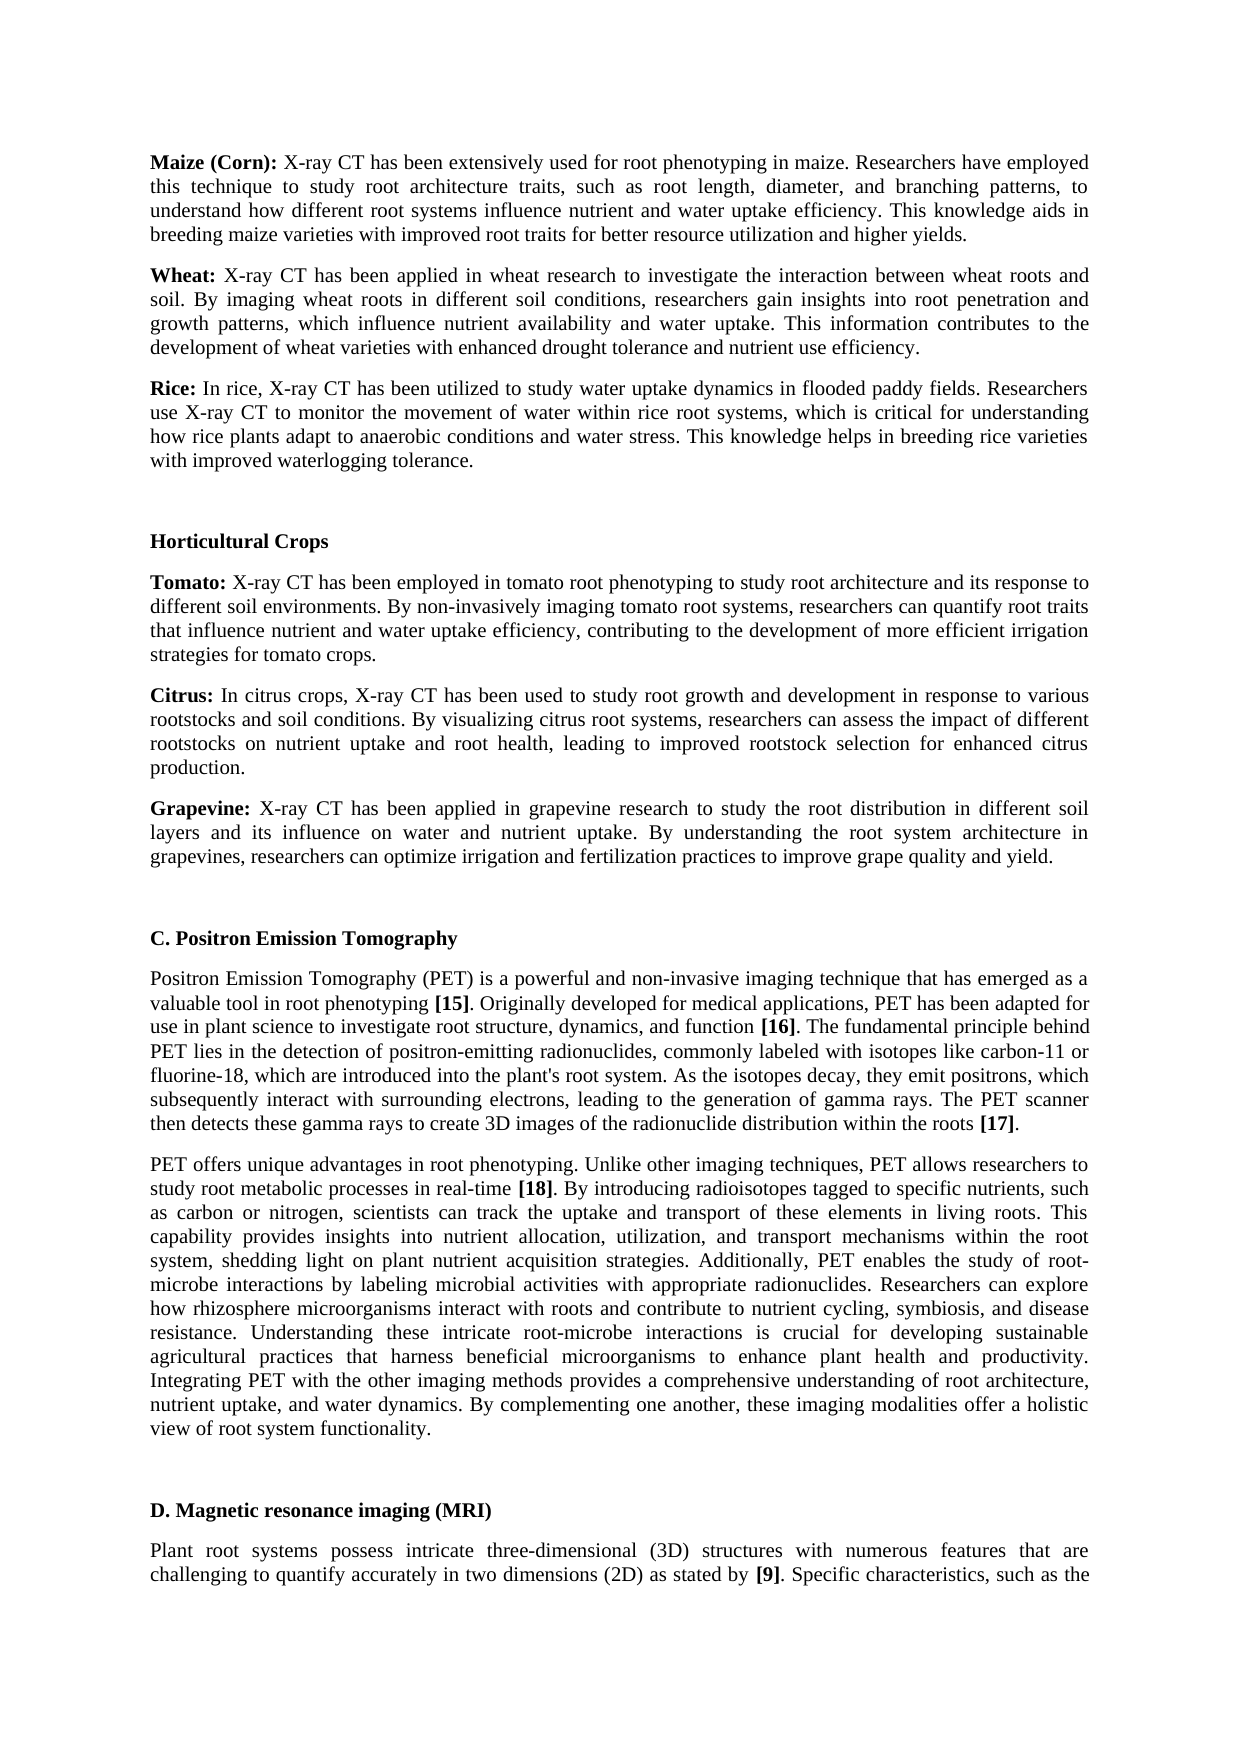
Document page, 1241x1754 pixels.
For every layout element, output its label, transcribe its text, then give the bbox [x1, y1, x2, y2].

text PET offers unique advantages in root phenotyping. Unlike other imaging techniques, PET allows researchers to study root metabolic processes in real-time [18]. By introducing radioisotopes tagged to specific nutrients, such as carbon or nitrogen, scientists can track the uptake and transport of these elements in living roots. This capability provides insights into nutrient allocation, utilization, and transport mechanisms within the root system, shedding light on plant nutrient acquisition strategies. Additionally, PET enables the study of root-microbe interactions by labeling microbial activities with appropriate radionuclides. Researchers can explore how rhizosphere microorganisms interact with roots and contribute to nutrient cycling, symbiosis, and disease resistance. Understanding these intricate root-microbe interactions is crucial for developing sustainable agricultural practices that harness beneficial microorganisms to enhance plant health and productivity. Integrating PET with the other imaging methods provides a comprehensive understanding of root architecture, nutrient uptake, and water dynamics. By complementing one another, these imaging modalities offer a holistic view of root system functionality. [150, 1151, 1090, 1440]
text D. Magnetic resonance imaging (MRI) [150, 1498, 1090, 1522]
text Maize (Corn): X-ray CT has been extensively used for root phenotyping in maize. Researchers have employed this technique to study root architecture traits, such as root length, diameter, and branching patterns, to understand how different root systems influence nutrient and water uptake efficiency. This knowledge aids in breeding maize varieties with improved root traits for better resource utilization and higher yields. [150, 150, 1090, 246]
text Horticultural Crops [150, 529, 1090, 553]
text Citrus: In citrus crops, X-ray CT has been used to study root growth and development in response to various rootstocks and soil conditions. By visualizing citrus root systems, researchers can assess the impact of different rootstocks on nutrient uptake and root health, leading to improved rootstock selection for enhanced citrus production. [150, 683, 1090, 779]
text Rice: In rice, X-ray CT has been utilized to study water uptake dynamics in flooded paddy fields. Researchers use X-ray CT to monitor the movement of water within rice root systems, which is critical for understanding how rice plants adapt to anaerobic conditions and water stress. This knowledge helps in breeding rice varieties with improved waterlogging tolerance. [150, 376, 1090, 472]
text Grapevine: X-ray CT has been applied in grapevine research to study the root distribution in different soil layers and its influence on water and nutrient uptake. By understanding the root system architecture in grapevines, researchers can optimize irrigation and fertilization practices to improve grape quality and yield. [150, 796, 1090, 868]
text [150, 1538, 1090, 1586]
text Wheat: X-ray CT has been applied in wheat research to investigate the interaction between wheat roots and soil. By imaging wheat roots in different soil conditions, researchers gain insights into root penetration and growth patterns, which influence nutrient availability and water uptake. This information contributes to the development of wheat varieties with enhanced drought tolerance and nutrient use efficiency. [150, 263, 1090, 359]
text Tomato: X-ray CT has been employed in tomato root phenotyping to study root architecture and its response to different soil environments. By non-invasively imaging tomato root systems, researchers can quantify root traits that influence nutrient and water uptake efficiency, contributing to the development of more efficient irrigation strategies for tomato crops. [150, 570, 1090, 666]
text C. Positron Emission Tomography [150, 926, 1090, 950]
text Positron Emission Tomography (PET) is a powerful and non-invasive imaging technique that has emerged as a valuable tool in root phenotyping [15]. Originally developed for medical applications, PET has been adapted for use in plant science to investigate root structure, dynamics, and function [16]. The fundamental principle behind PET lies in the detection of positron-emitting radionuclides, commonly labeled with isotopes like carbon-11 or fluorine-18, which are introduced into the plant's root system. As the isotopes decay, they emit positrons, which subsequently interact with surrounding electrons, leading to the generation of gamma rays. The PET scanner then detects these gamma rays to create 3D images of the radionuclide distribution within the roots [17]. [150, 966, 1090, 1135]
